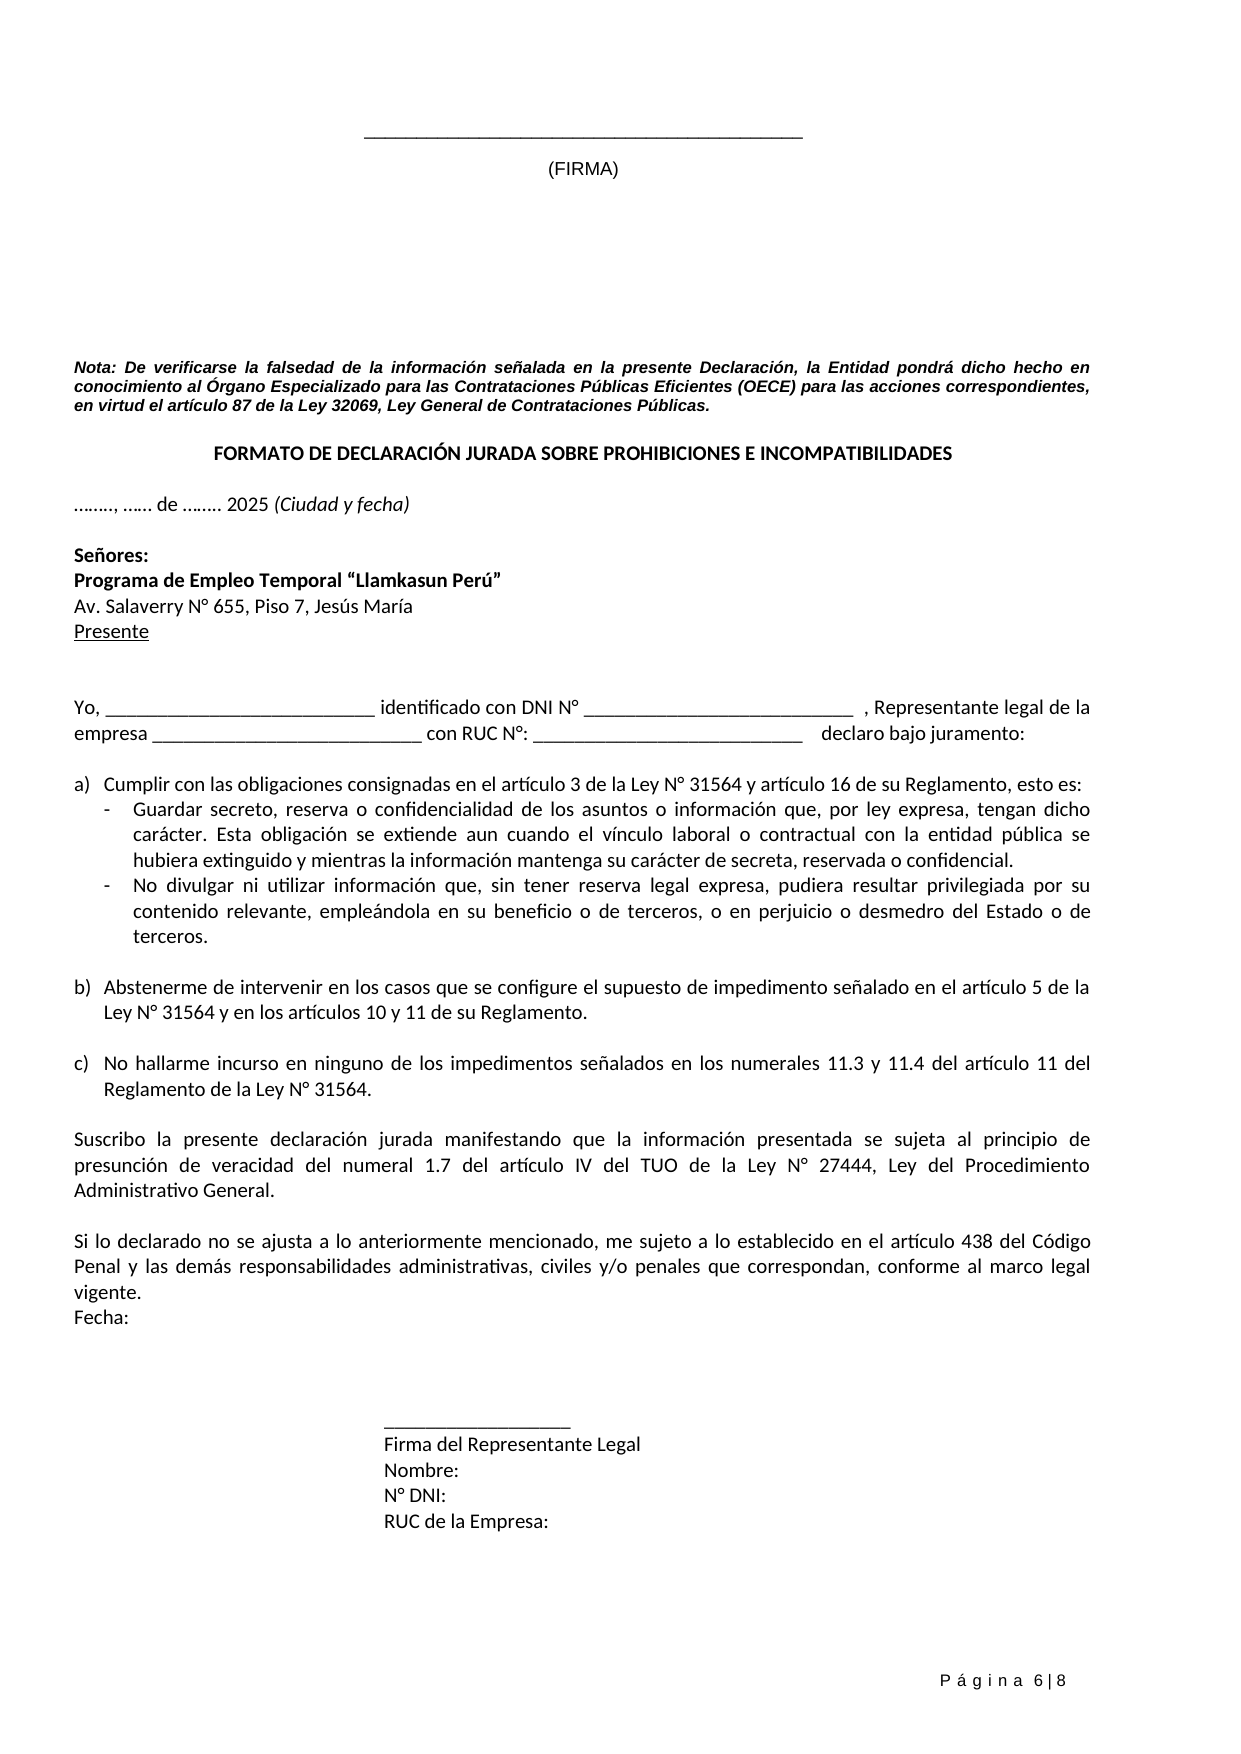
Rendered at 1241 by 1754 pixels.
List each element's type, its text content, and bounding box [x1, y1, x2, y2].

text c) No hallarme incurso en ninguno de los impedimentos señalados en los numerales 11.3 y 11.4 del artículo 11 del Reglamento de la Ley N° 31564. [74, 1050, 1093, 1101]
text Suscribo la presente declaración jurada manifestando que la información presentada se sujeta al principio de presunción de veracidad del numeral 1.7 del artículo IV del TUO de la Ley N° 27444, Ley del Procedimiento Administrativo General. [74, 1127, 1093, 1203]
text Fecha: [74, 1304, 1093, 1330]
text - No divulgar ni utilizar información que, sin tener reserva legal expresa, pudiera resultar privilegiada por su contenido relevante, empleándola en su beneficio o de terceros, o en perjuicio o desmedro del Estado o de terceros. [103, 872, 1093, 949]
text Firma del Representante Legal [384, 1432, 1093, 1457]
text FORMATO DE DECLARACIÓN JURADA SOBRE PROHIBICIONES E INCOMPATIBILIDADES [74, 440, 1093, 466]
text Programa de Empleo Temporal “Llamkasun Perú” [74, 567, 1093, 593]
text a) Cumplir con las obligaciones consignadas en el artículo 3 de la Ley N° 31564 y artículo 16 de su Reglamento, esto es: [74, 771, 1093, 796]
text (FIRMA) [74, 158, 1093, 179]
text N° DNI: [384, 1482, 1093, 1508]
text Av. Salaverry N° 655, Piso 7, Jesús María [74, 593, 1093, 618]
text __________________________________________ [74, 118, 1093, 140]
text Nombre: [384, 1457, 1093, 1482]
text Presente [74, 618, 1093, 644]
text b) Abstenerme de intervenir en los casos que se configure el supuesto de impedimento señalado en el artículo 5 de la Ley N° 31564 y en los artículos 10 y 11 de su Reglamento. [74, 974, 1093, 1025]
text RUC de la Empresa: [384, 1508, 1093, 1533]
text Señores: [74, 542, 1093, 567]
text __________________ [384, 1406, 1093, 1432]
text …….., …… de …….. 2025 (Ciudad y fecha) [74, 491, 1093, 517]
text Si lo declarado no se ajusta a lo anteriormente mencionado, me sujeto a lo establecido en el artículo 438 del Código Penal y las demás responsabilidades administrativas, civiles y/o penales que correspondan, conforme al marco legal vigente. [74, 1228, 1093, 1304]
text - Guardar secreto, reserva o confidencialidad de los asuntos o información que, por ley expresa, tengan dicho carácter. Esta obligación se extiende aun cuando el vínculo laboral o contractual con la entidad pública se hubiera extinguido y mientras la información mantenga su carácter de secreta, reservada o confidencial. [103, 796, 1093, 872]
list Nota: De verificarse la falsedad de la información señalada en la presente Declaración, la Entidad pondrá dicho hecho en conocimiento al Órgano Especializado para las Contrataciones Públicas Eficientes (OECE) para las acciones correspondientes, en virtud el artículo 87 de la Ley 32069, Ley General de Contrataciones Públicas. [74, 357, 1093, 415]
text Yo, __________________________ identificado con DNI N° __________________________ , Representante legal de la empresa __________________________ con RUC N°: __________________________ declaro bajo juramento: [74, 694, 1093, 745]
